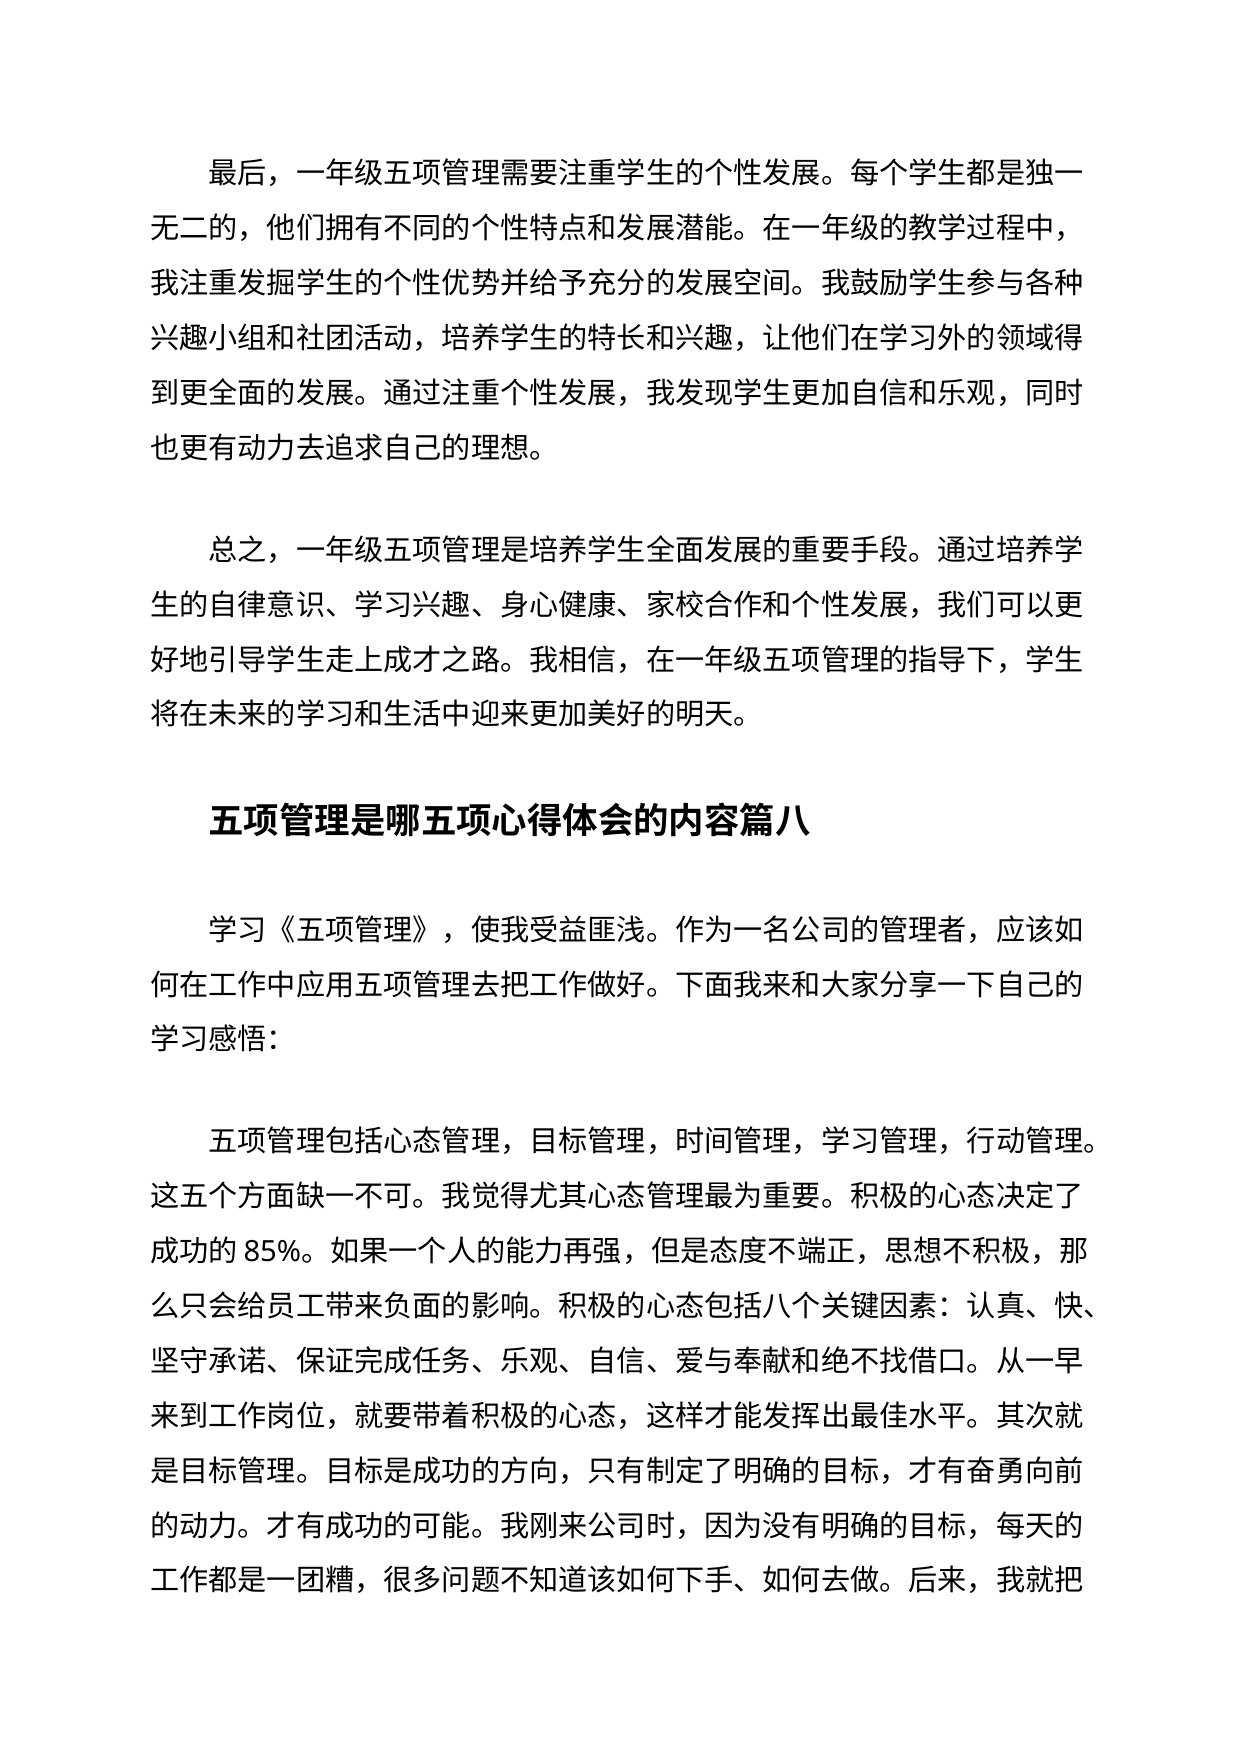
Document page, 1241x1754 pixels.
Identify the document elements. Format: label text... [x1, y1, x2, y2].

text 最后，一年级五项管理需要注重学生的个性发展。每个学生都是独一无二的，他们拥有不同的个性特点和发展潜能。在一年级的教学过程中，我注重发掘学生的个性优势并给予充分的发展空间。我鼓励学生参与各种兴趣小组和社团活动，培养学生的特长和兴趣，让他们在学习外的领域得到更全面的发展。通过注重个性发展，我发现学生更加自信和乐观，同时也更有动力去追求自己的理想。 [150, 150, 1090, 467]
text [150, 1118, 1090, 1599]
text 总之，一年级五项管理是培养学生全面发展的重要手段。通过培养学生的自律意识、学习兴趣、身心健康、家校合作和个性发展，我们可以更好地引导学生走上成才之路。我相信，在一年级五项管理的指导下，学生将在未来的学习和生活中迎来更加美好的明天。 [150, 526, 1090, 733]
text 学习《五项管理》，使我受益匪浅。作为一名公司的管理者，应该如何在工作中应用五项管理去把工作做好。下面我来和大家分享一下自己的学习感悟： [150, 906, 1090, 1058]
text 五项管理是哪五项心得体会的内容篇八 [150, 793, 1090, 844]
